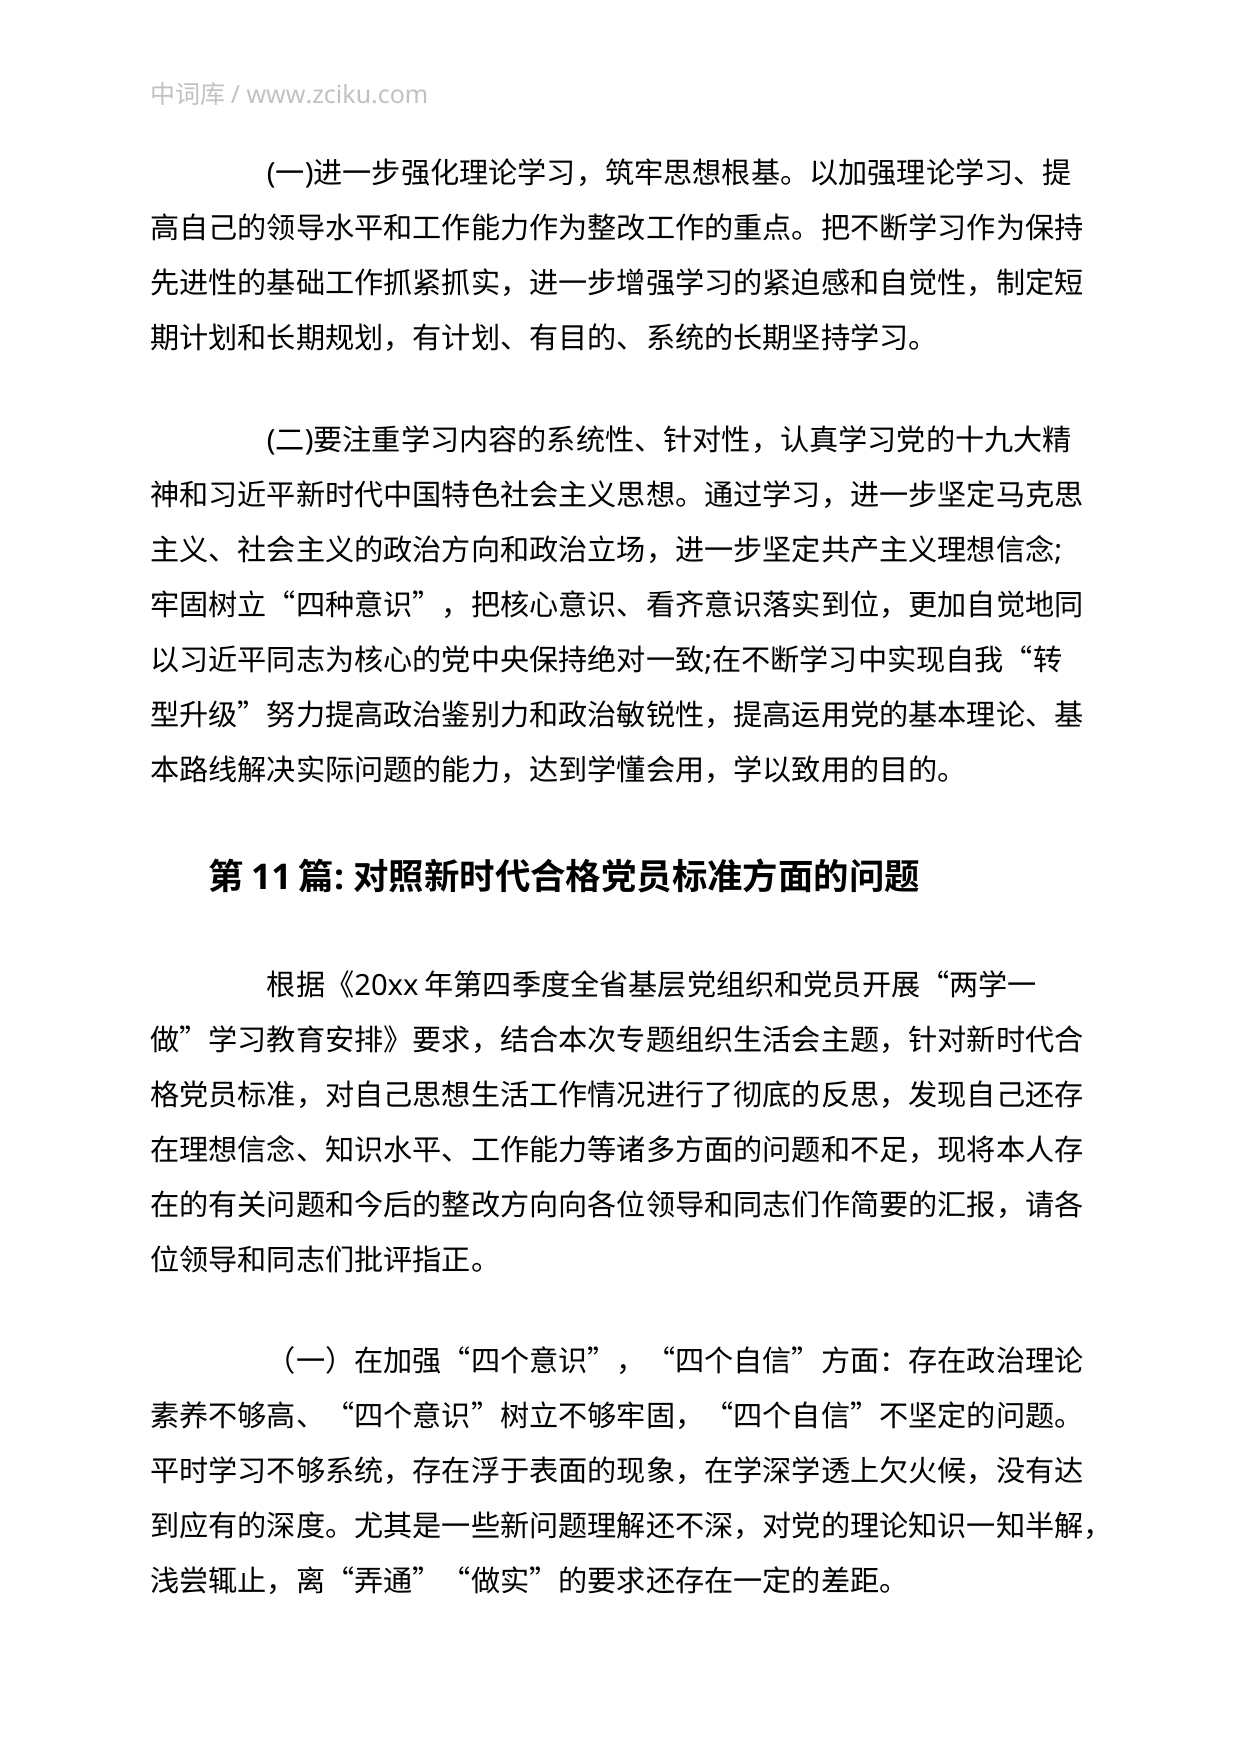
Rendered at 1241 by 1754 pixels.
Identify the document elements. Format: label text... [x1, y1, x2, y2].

text 第11篇: 对照新时代合格党员标准方面的问题 [150, 848, 1090, 899]
text (二)要注重学习内容的系统性、针对性，认真学习党的十九大精神和习近平新时代中国特色社会主义思想。通过学习，进一步坚定马克思主义、社会主义的政治方向和政治立场，进一步坚定共产主义理想信念;牢固树立“四种意识”，把核心意识、看齐意识落实到位，更加自觉地同以习近平同志为核心的党中央保持绝对一致;在不断学习中实现自我“转型升级”努力提高政治鉴别力和政治敏锐性，提高运用党的基本理论、基本路线解决实际问题的能力，达到学懂会用，学以致用的目的。 [150, 417, 1090, 788]
text （一）在加强“四个意识”，“四个自信”方面：存在政治理论素养不够高、“四个意识”树立不够牢固，“四个自信”不坚定的问题。平时学习不够系统，存在浮于表面的现象，在学深学透上欠火候，没有达到应有的深度。尤其是一些新问题理解还不深，对党的理论知识一知半解，浅尝辄止，离“弄通”“做实”的要求还存在一定的差距。 [150, 1338, 1090, 1600]
text (一)进一步强化理论学习，筑牢思想根基。以加强理论学习、提高自己的领导水平和工作能力作为整改工作的重点。把不断学习作为保持先进性的基础工作抓紧抓实，进一步增强学习的紧迫感和自觉性，制定短期计划和长期规划，有计划、有目的、系统的长期坚持学习。 [150, 150, 1090, 357]
text 根据《20xx年第四季度全省基层党组织和党员开展“两学一做”学习教育安排》要求，结合本次专题组织生活会主题，针对新时代合格党员标准，对自己思想生活工作情况进行了彻底的反思，发现自己还存在理想信念、知识水平、工作能力等诸多方面的问题和不足，现将本人存在的有关问题和今后的整改方向向各位领导和同志们作简要的汇报，请各位领导和同志们批评指正。 [150, 962, 1090, 1278]
